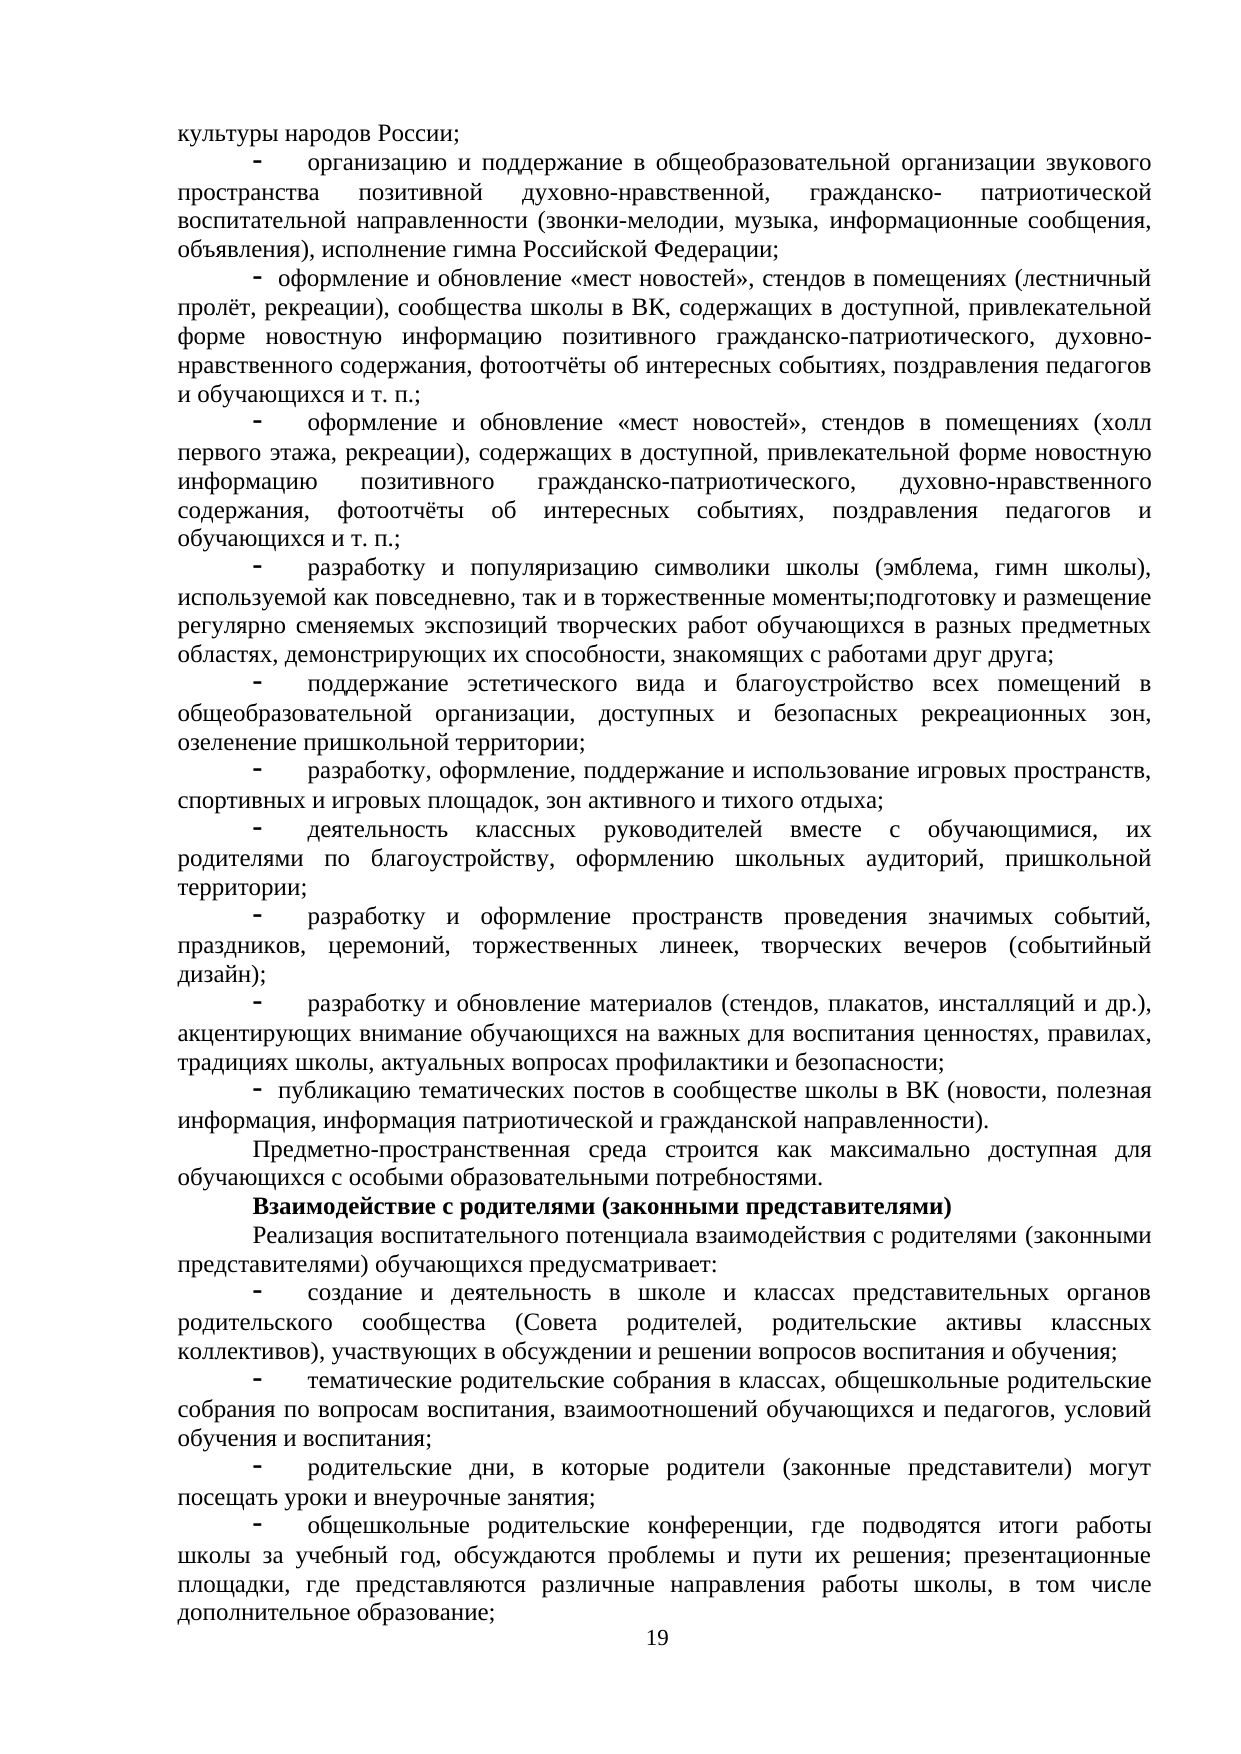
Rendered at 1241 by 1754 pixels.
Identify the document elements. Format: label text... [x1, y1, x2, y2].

list оформление и обновление «мест новостей», стендов в помещениях (лестничный пролёт, рекреации), сообщества школы в ВК, содержащих в доступной, привлекательной форме новостную информацию позитивного гражданско-патриотического, духовно-нравственного содержания, фотоотчёты об интересных событиях, поздравления педагогов и обучающихся и т. п.; [177, 263, 1152, 407]
list оформление и обновление «мест новостей», стендов в помещениях (холл первого этажа, рекреации), содержащих в доступной, привлекательной форме новостную информацию позитивного гражданско-патриотического, духовно-нравственного содержания, фотоотчёты об интересных событиях, поздравления педагогов и обучающихся и т. п.; [177, 407, 1152, 552]
list поддержание эстетического вида и благоустройство всех помещений в общеобразовательной организации, доступных и безопасных рекреационных зон, озеленение пришкольной территории; [177, 668, 1152, 755]
list создание и деятельность в школе и классах представительных органов родительского сообщества (Совета родителей, родительские активы классных коллективов), участвующих в обсуждении и решении вопросов воспитания и обучения; [177, 1277, 1152, 1365]
text Взаимодействие с родителями (законными представителями) [177, 1191, 1152, 1220]
text Реализация воспитательного потенциала взаимодействия с родителями (законными представителями) обучающихся предусматривает: [177, 1220, 1152, 1277]
list тематические родительские собрания в классах, общешкольные родительские собрания по вопросам воспитания, взаимоотношений обучающихся и педагогов, условий обучения и воспитания; [177, 1365, 1152, 1452]
list деятельность классных руководителей вместе с обучающимися, их родителями по благоустройству, оформлению школьных аудиторий, пришкольной территории; [177, 814, 1152, 901]
list разработку, оформление, поддержание и использование игровых пространств, спортивных и игровых площадок, зон активного и тихого отдыха; [177, 755, 1152, 814]
list родительские дни, в которые родители (законные представители) могут посещать уроки и внеурочные занятия; [177, 1452, 1152, 1510]
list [177, 118, 1152, 147]
text Предметно-пространственная среда строится как максимально доступная для обучающихся с особыми образовательными потребностями. [177, 1134, 1152, 1191]
list разработку и обновление материалов (стендов, плакатов, инсталляций и др.), акцентирующих внимание обучающихся на важных для воспитания ценностях, правилах, традициях школы, актуальных вопросах профилактики и безопасности; [177, 988, 1152, 1075]
list публикацию тематических постов в сообществе школы в ВК (новости, полезная информация, информация патриотической и гражданской направленности). [177, 1075, 1152, 1134]
list организацию и поддержание в общеобразовательной организации звукового пространства позитивной духовно-нравственной, гражданско- патриотической воспитательной направленности (звонки-мелодии, музыка, информационные сообщения, объявления), исполнение гимна Российской Федерации; [177, 147, 1152, 263]
list общешкольные родительские конференции, где подводятся итоги работы школы за учебный год, обсуждаются проблемы и пути их решения; презентационные площадки, где представляются различные направления работы школы, в том числе дополнительное образование; [177, 1510, 1152, 1626]
list разработку и оформление пространств проведения значимых событий, праздников, церемоний, торжественных линеек, творческих вечеров (событийный дизайн); [177, 901, 1152, 988]
list разработку и популяризацию символики школы (эмблема, гимн школы), используемой как повседневно, так и в торжественные моменты;подготовку и размещение регулярно сменяемых экспозиций творческих работ обучающихся в разных предметных областях, демонстрирующих их способности, знакомящих с работами друг друга; [177, 552, 1152, 668]
